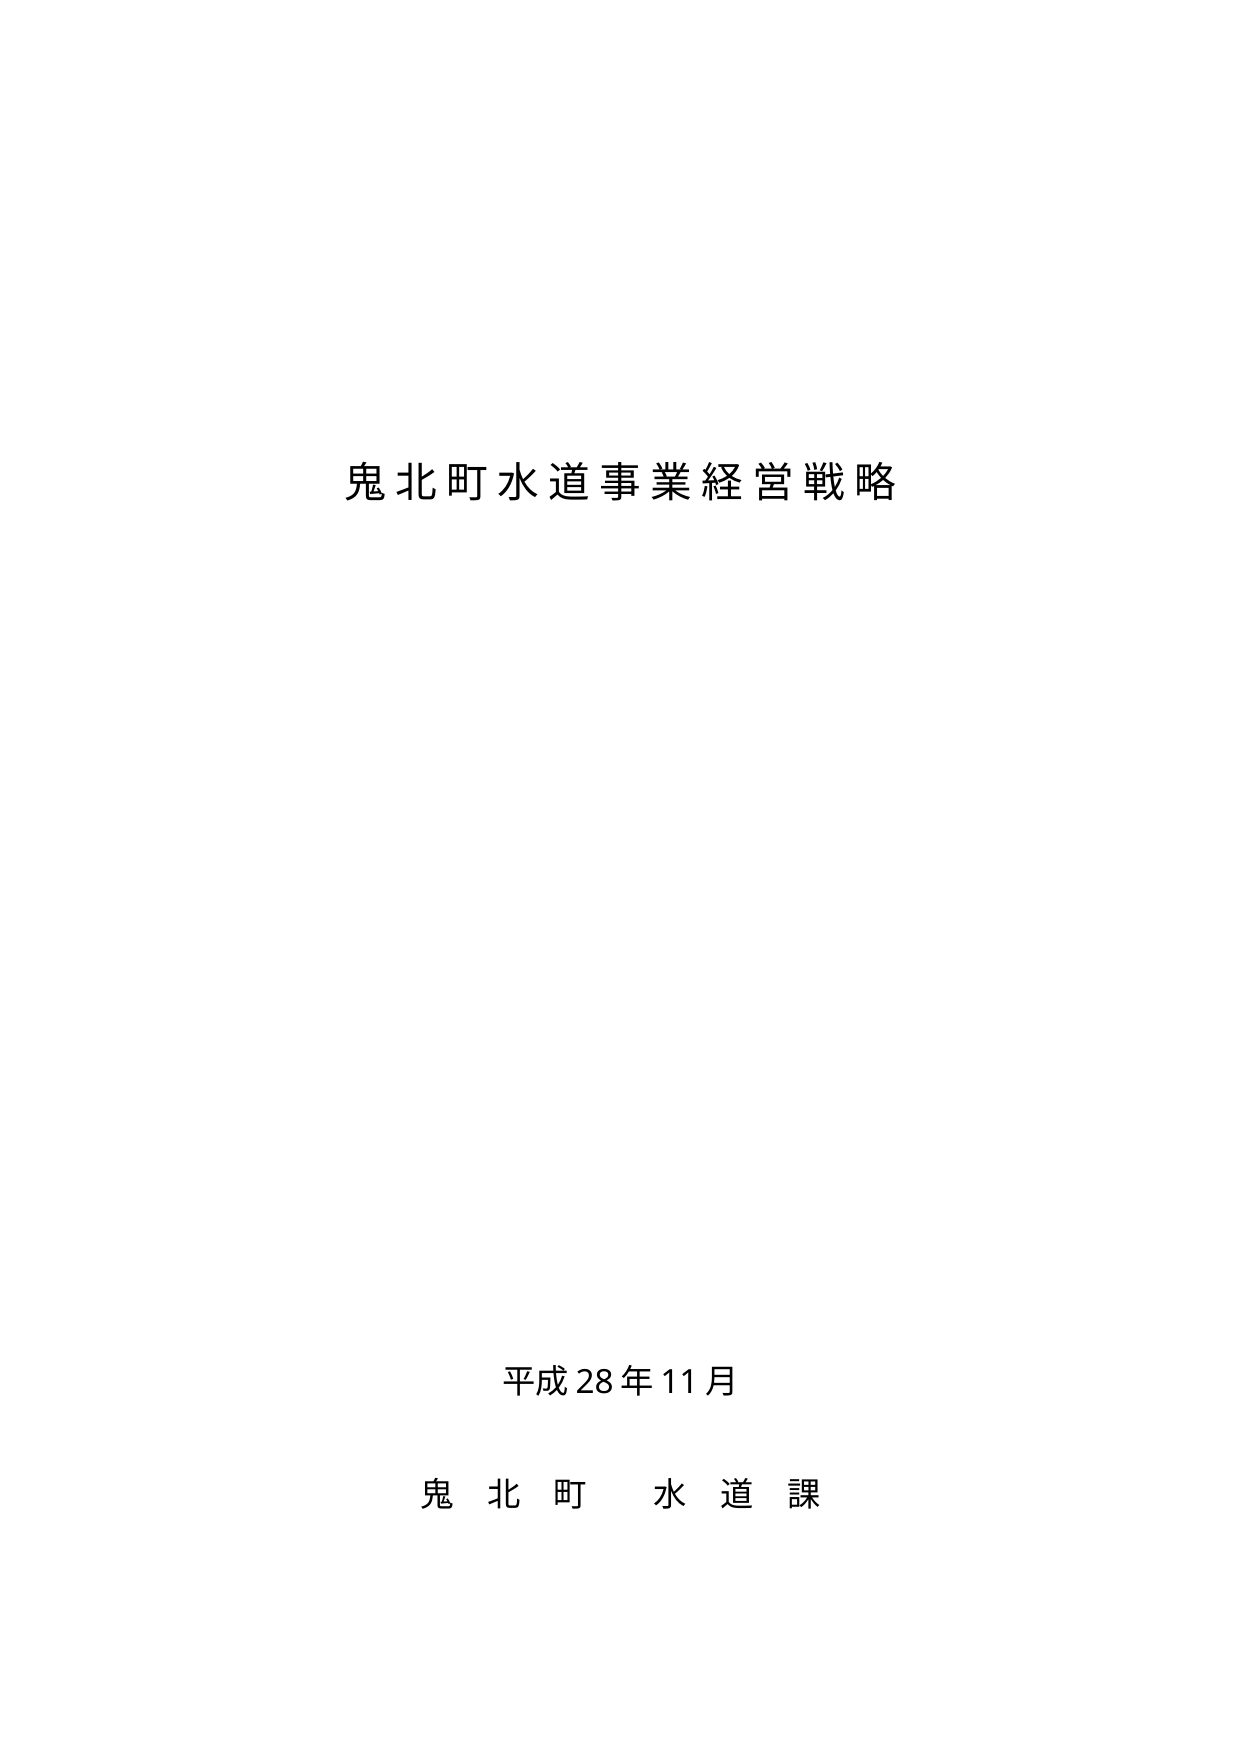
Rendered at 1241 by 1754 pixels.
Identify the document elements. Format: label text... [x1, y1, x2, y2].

text 鬼 北 町 水 道 事 業 経 営 戦 略 [148, 442, 1092, 517]
text 鬼 北 町 水 道 課 [148, 1454, 1092, 1529]
text 平成28年11月 [148, 1342, 1092, 1417]
